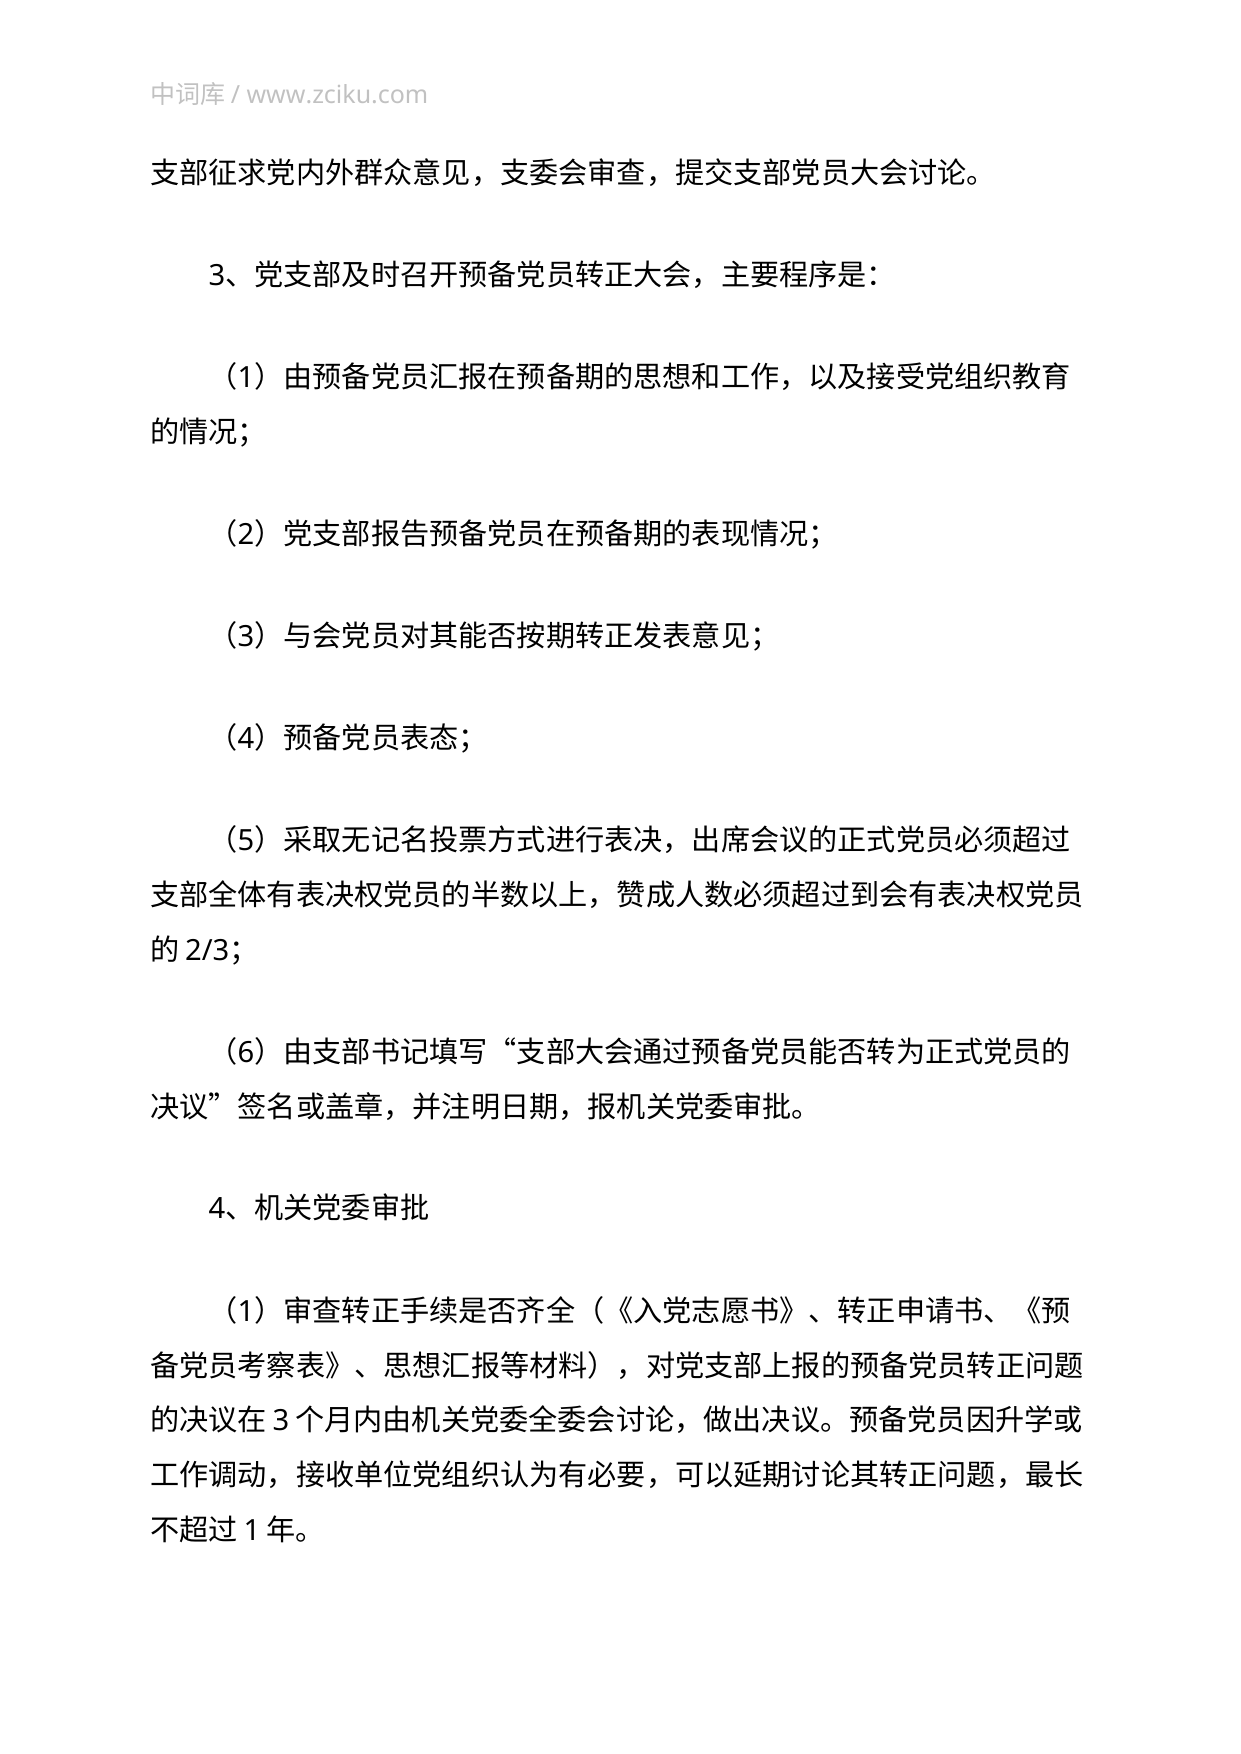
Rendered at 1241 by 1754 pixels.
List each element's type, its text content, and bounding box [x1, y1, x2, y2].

text （3）与会党员对其能否按期转正发表意见； [150, 612, 1090, 655]
text （4）预备党员表态； [150, 714, 1090, 757]
text （6）由支部书记填写“支部大会通过预备党员能否转为正式党员的决议”签名或盖章，并注明日期，报机关党委审批。 [150, 1028, 1090, 1126]
text （1）由预备党员汇报在预备期的思想和工作，以及接受党组织教育的情况； [150, 354, 1090, 451]
text （1）审查转正手续是否齐全（《入党志愿书》、转正申请书、《预备党员考察表》、思想汇报等材料），对党支部上报的预备党员转正问题的决议在3个月内由机关党委全委会讨论，做出决议。预备党员因升学或工作调动，接收单位党组织认为有必要，可以延期讨论其转正问题，最长不超过1年。 [150, 1287, 1090, 1549]
text 4、机关党委审批 [150, 1185, 1090, 1227]
text （5）采取无记名投票方式进行表决，出席会议的正式党员必须超过支部全体有表决权党员的半数以上，赞成人数必须超过到会有表决权党员的2/3； [150, 816, 1090, 969]
text 3、党支部及时召开预备党员转正大会，主要程序是： [150, 252, 1090, 294]
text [150, 150, 1090, 192]
text （2）党支部报告预备党员在预备期的表现情况； [150, 511, 1090, 553]
